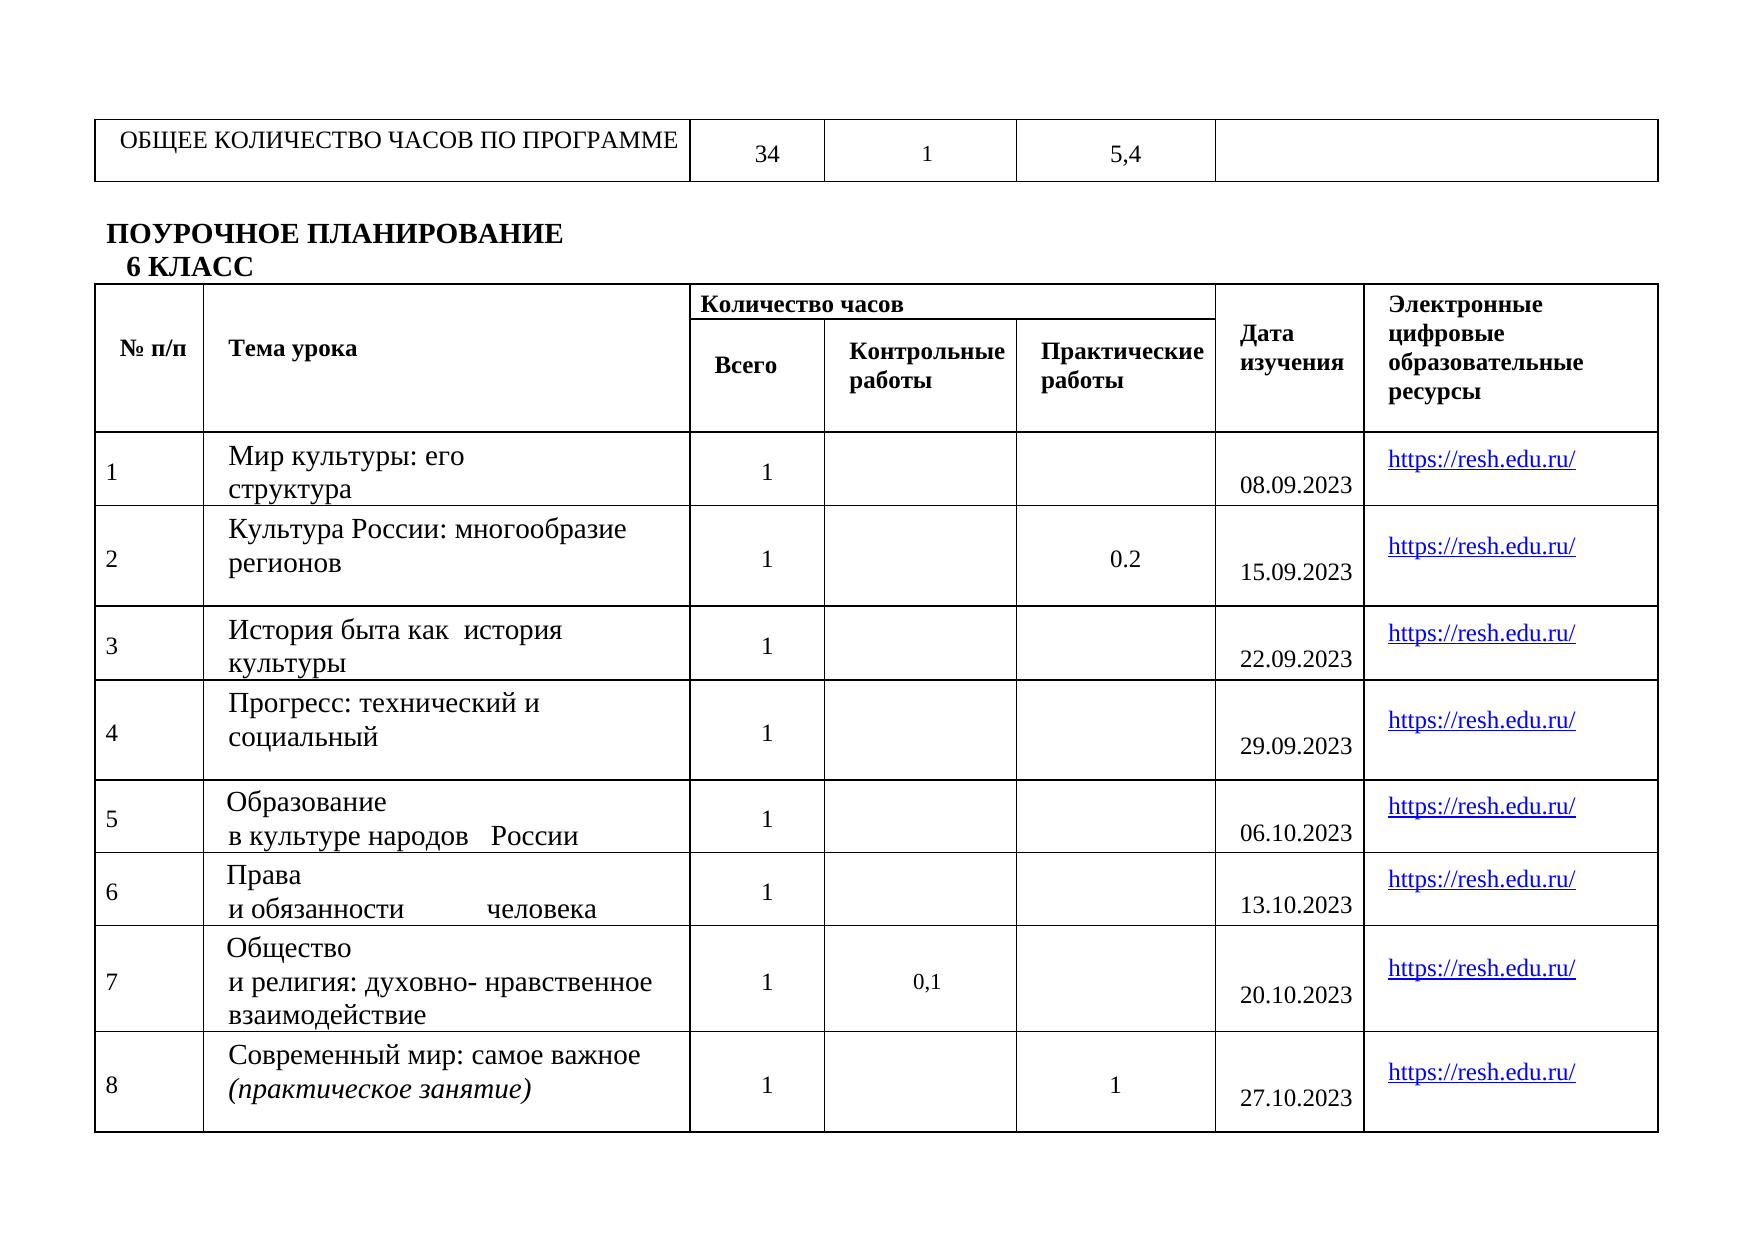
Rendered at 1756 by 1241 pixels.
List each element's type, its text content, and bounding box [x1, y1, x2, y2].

table_cell Практические работы [1017, 320, 1215, 431]
table_header № п/п [96, 285, 203, 431]
table_cell 4 [96, 681, 203, 779]
table_cell [825, 1032, 1016, 1131]
table_cell 1 [691, 506, 824, 605]
table_cell https://resh.edu.ru/ [1365, 853, 1657, 924]
table_cell 1 [825, 120, 1016, 181]
table_cell [825, 781, 1016, 852]
table_cell Прогресс: технический и социальный [204, 681, 689, 779]
table_cell 20.10.2023 [1216, 926, 1363, 1031]
table_cell 2 [96, 506, 203, 605]
table_cell https://resh.edu.ru/ [1365, 681, 1657, 779]
table_cell 29.09.2023 [1216, 681, 1363, 779]
table_cell Всего [691, 320, 824, 431]
table_header Количество часов [691, 285, 1215, 318]
table_cell 1 [691, 681, 824, 779]
table_cell [1017, 853, 1215, 924]
table_header Дата изучения [1216, 285, 1363, 431]
table_cell История быта как история культуры [204, 607, 689, 679]
table_cell 0.2 [1017, 506, 1215, 605]
table_cell https://resh.edu.ru/ [1365, 506, 1657, 605]
table_cell 3 [96, 607, 203, 679]
table_cell 34 [691, 120, 824, 181]
text ПОУРОЧНОЕ ПЛАНИРОВАНИЕ [106, 216, 1668, 249]
table_cell [825, 506, 1016, 605]
table_header Электронные цифровые образовательные ресурсы [1365, 285, 1657, 431]
table_cell 1 [1017, 1032, 1215, 1131]
table_cell 1 [691, 853, 824, 924]
table_cell Общество и религия: духовно- нравственное взаимодействие [204, 926, 689, 1031]
table_header Тема урока [204, 285, 689, 431]
table_cell [825, 433, 1016, 505]
table_cell 6 [96, 853, 203, 924]
table_cell 15.09.2023 [1216, 506, 1363, 605]
table_cell https://resh.edu.ru/ [1365, 607, 1657, 679]
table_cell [1365, 1032, 1657, 1131]
table_cell 1 [691, 607, 824, 679]
table_cell https://resh.edu.ru/ [1365, 926, 1657, 1031]
table_cell Права и обязанности человека [204, 853, 689, 924]
table_cell https://resh.edu.ru/ [1365, 433, 1657, 505]
table_cell 0,1 [825, 926, 1016, 1031]
table_cell [1017, 607, 1215, 679]
table_cell https://resh.edu.ru/ [1365, 781, 1657, 852]
table_cell Контрольные работы [825, 320, 1016, 431]
table_cell [825, 607, 1016, 679]
table_cell [1017, 681, 1215, 779]
table_cell Образование в культуре народов России [204, 781, 689, 852]
table_cell 06.10.2023 [1216, 781, 1363, 852]
table_cell ОБЩЕЕ КОЛИЧЕСТВО ЧАСОВ ПО ПРОГРАММЕ [96, 120, 689, 181]
table_cell [1216, 120, 1657, 181]
table_cell 08.09.2023 [1216, 433, 1363, 505]
table_cell [825, 681, 1016, 779]
table_cell 8 [96, 1032, 203, 1131]
table_cell [1017, 781, 1215, 852]
table_cell 5,4 [1017, 120, 1215, 181]
table_cell 7 [96, 926, 203, 1031]
table_cell 22.09.2023 [1216, 607, 1363, 679]
table_cell 5 [96, 781, 203, 852]
table_cell Культура России: многообразие регионов [204, 506, 689, 605]
table_cell 1 [691, 926, 824, 1031]
table_cell 13.10.2023 [1216, 853, 1363, 924]
table_cell [1017, 433, 1215, 505]
table_cell 27.10.2023 [1216, 1032, 1363, 1131]
table_cell 1 [691, 1032, 824, 1131]
table_cell Современный мир: самое важное (практическое занятие) [204, 1032, 689, 1131]
text 6 КЛАСС [119, 249, 1668, 283]
table_cell 1 [691, 781, 824, 852]
table_cell [1017, 926, 1215, 1031]
table_cell [825, 853, 1016, 924]
table_cell Мир культуры: его структура [204, 433, 689, 505]
table_cell 1 [96, 433, 203, 505]
table_cell 1 [691, 433, 824, 505]
